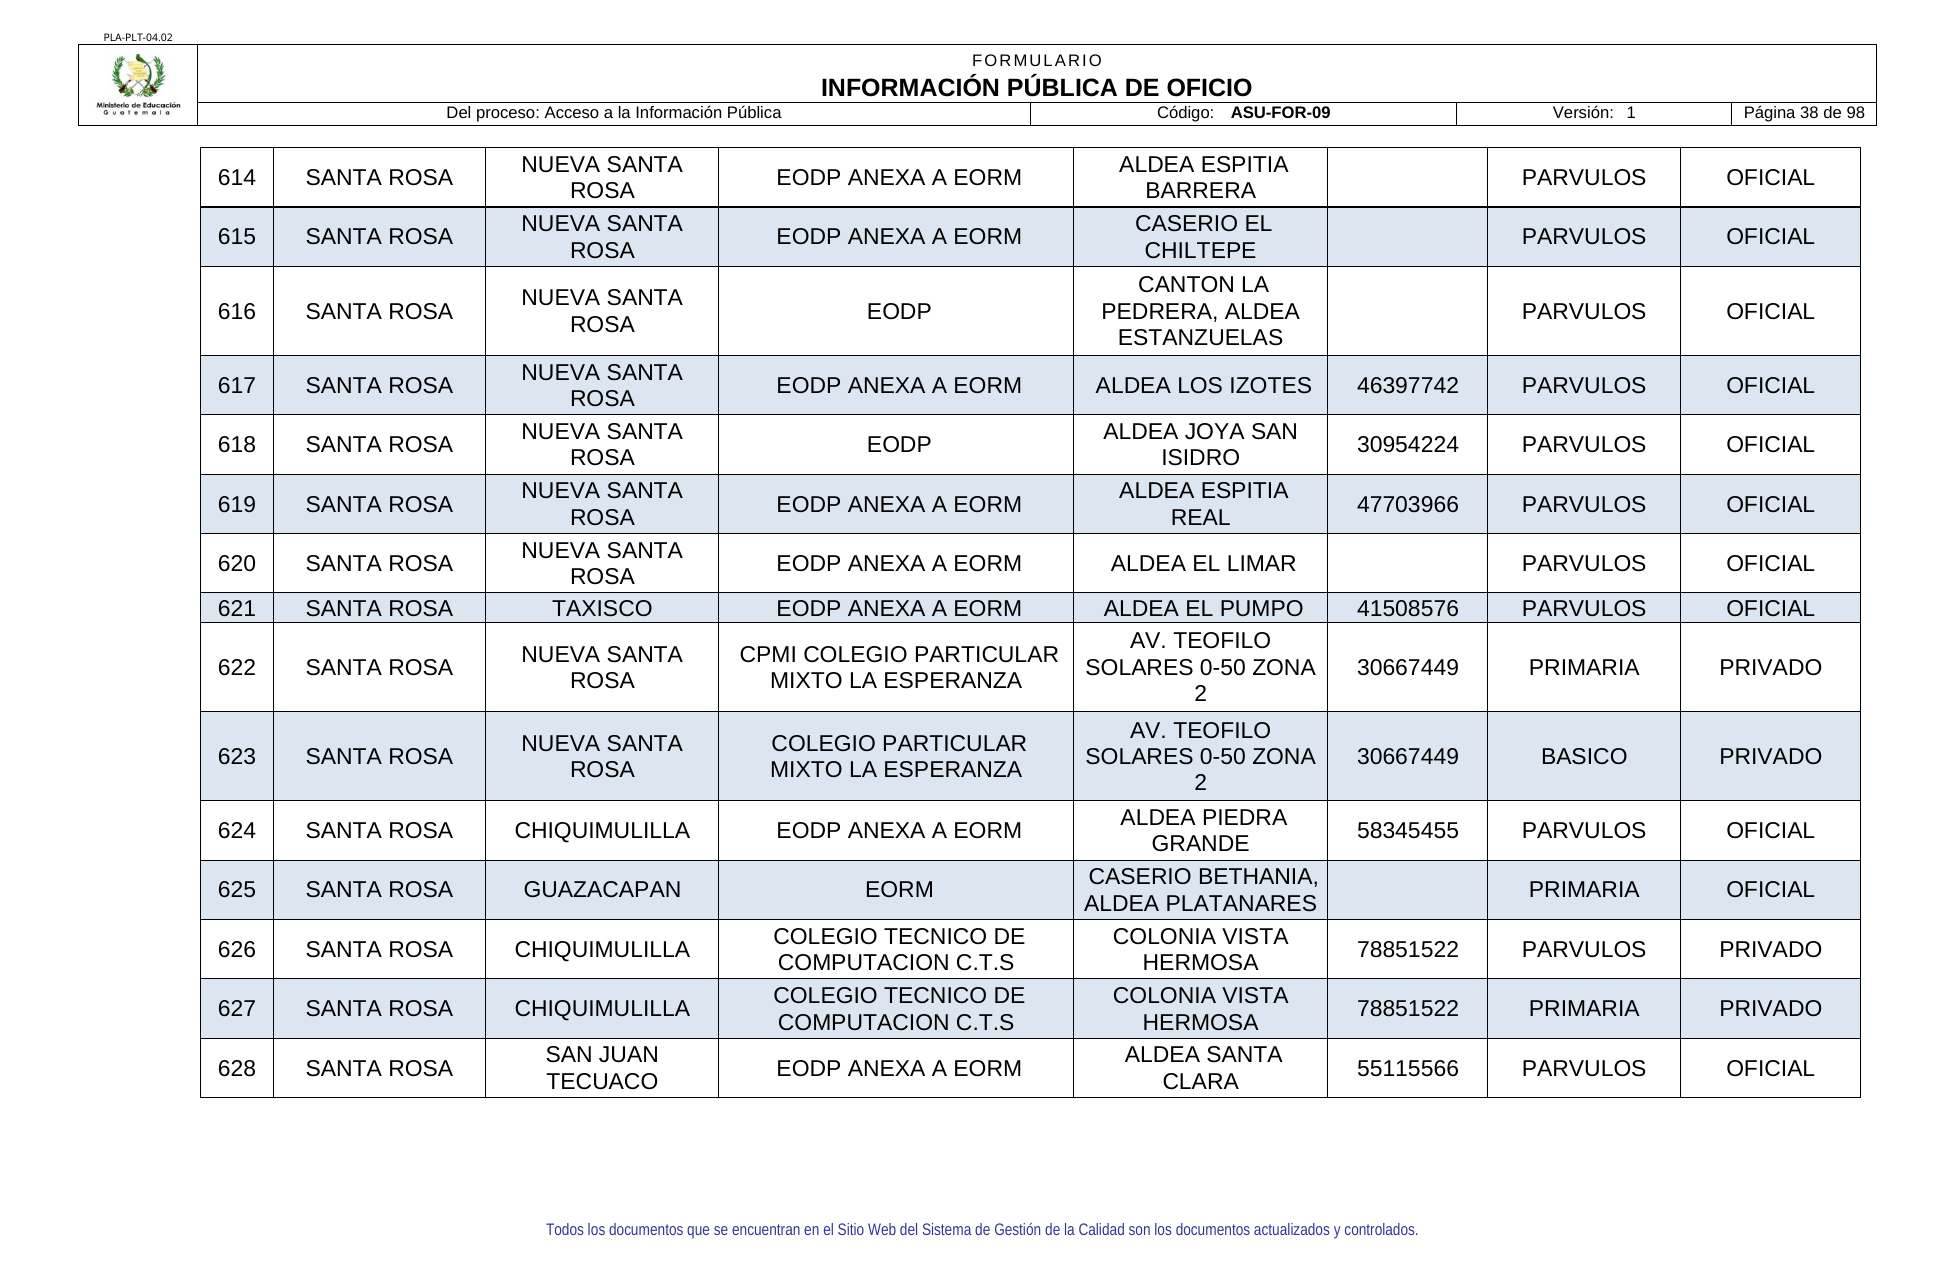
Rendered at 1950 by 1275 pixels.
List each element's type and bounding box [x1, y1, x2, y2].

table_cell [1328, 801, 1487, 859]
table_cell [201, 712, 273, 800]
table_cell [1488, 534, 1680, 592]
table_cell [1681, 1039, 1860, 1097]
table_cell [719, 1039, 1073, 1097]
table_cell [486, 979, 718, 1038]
picture [95, 51, 181, 117]
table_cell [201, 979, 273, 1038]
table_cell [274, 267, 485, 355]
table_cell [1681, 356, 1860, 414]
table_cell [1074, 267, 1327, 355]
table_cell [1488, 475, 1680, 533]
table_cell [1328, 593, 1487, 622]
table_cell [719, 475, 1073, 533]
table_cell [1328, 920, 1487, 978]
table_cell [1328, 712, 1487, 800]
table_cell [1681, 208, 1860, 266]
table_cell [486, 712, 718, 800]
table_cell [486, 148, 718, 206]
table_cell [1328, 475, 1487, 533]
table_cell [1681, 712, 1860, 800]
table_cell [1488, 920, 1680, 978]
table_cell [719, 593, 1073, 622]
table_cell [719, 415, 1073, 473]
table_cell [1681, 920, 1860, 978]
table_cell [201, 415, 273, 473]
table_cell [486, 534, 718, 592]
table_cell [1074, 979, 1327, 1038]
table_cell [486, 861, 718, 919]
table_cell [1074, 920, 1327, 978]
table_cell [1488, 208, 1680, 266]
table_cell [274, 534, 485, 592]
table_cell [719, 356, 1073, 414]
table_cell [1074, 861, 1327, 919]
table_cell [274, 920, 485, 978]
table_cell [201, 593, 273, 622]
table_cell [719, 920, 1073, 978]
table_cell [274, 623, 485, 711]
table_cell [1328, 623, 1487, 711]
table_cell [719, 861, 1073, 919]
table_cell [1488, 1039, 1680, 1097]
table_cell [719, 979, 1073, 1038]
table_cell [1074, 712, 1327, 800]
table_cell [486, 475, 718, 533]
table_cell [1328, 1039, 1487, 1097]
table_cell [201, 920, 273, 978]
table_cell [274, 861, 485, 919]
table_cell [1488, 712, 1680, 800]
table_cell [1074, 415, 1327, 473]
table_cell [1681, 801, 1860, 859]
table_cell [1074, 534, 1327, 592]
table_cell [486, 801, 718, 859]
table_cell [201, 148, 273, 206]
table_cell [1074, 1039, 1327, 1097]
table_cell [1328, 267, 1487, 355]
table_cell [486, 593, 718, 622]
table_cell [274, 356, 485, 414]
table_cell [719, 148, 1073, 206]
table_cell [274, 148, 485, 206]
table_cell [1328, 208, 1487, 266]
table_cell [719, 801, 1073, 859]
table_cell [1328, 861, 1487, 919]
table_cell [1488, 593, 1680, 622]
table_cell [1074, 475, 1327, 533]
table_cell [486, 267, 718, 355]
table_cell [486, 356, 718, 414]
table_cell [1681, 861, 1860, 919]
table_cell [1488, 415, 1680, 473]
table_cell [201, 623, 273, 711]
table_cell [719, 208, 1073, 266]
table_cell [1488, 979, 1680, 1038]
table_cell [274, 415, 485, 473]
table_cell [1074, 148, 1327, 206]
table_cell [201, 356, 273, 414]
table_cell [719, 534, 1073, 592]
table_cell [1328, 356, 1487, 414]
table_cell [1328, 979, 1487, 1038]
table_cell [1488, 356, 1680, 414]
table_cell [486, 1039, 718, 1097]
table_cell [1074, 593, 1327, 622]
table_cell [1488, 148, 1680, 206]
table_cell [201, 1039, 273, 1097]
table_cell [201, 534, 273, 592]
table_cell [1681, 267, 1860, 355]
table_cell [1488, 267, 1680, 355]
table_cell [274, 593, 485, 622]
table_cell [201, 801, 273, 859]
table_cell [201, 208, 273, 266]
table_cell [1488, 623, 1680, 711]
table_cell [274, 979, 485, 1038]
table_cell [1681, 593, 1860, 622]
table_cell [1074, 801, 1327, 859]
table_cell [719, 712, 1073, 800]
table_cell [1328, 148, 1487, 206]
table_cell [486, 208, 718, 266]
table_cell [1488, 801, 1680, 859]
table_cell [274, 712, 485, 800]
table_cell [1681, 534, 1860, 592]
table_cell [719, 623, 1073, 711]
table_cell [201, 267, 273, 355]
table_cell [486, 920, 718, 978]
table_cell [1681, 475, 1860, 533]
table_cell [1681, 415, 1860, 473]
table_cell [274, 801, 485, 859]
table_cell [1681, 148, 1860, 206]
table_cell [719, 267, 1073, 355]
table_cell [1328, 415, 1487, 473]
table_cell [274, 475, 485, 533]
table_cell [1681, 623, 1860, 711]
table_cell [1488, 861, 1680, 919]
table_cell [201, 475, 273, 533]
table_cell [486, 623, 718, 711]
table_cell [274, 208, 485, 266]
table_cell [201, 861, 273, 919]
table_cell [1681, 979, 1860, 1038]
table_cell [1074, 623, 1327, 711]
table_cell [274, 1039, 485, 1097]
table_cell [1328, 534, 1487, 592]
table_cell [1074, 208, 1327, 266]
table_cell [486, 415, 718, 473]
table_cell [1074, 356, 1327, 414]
